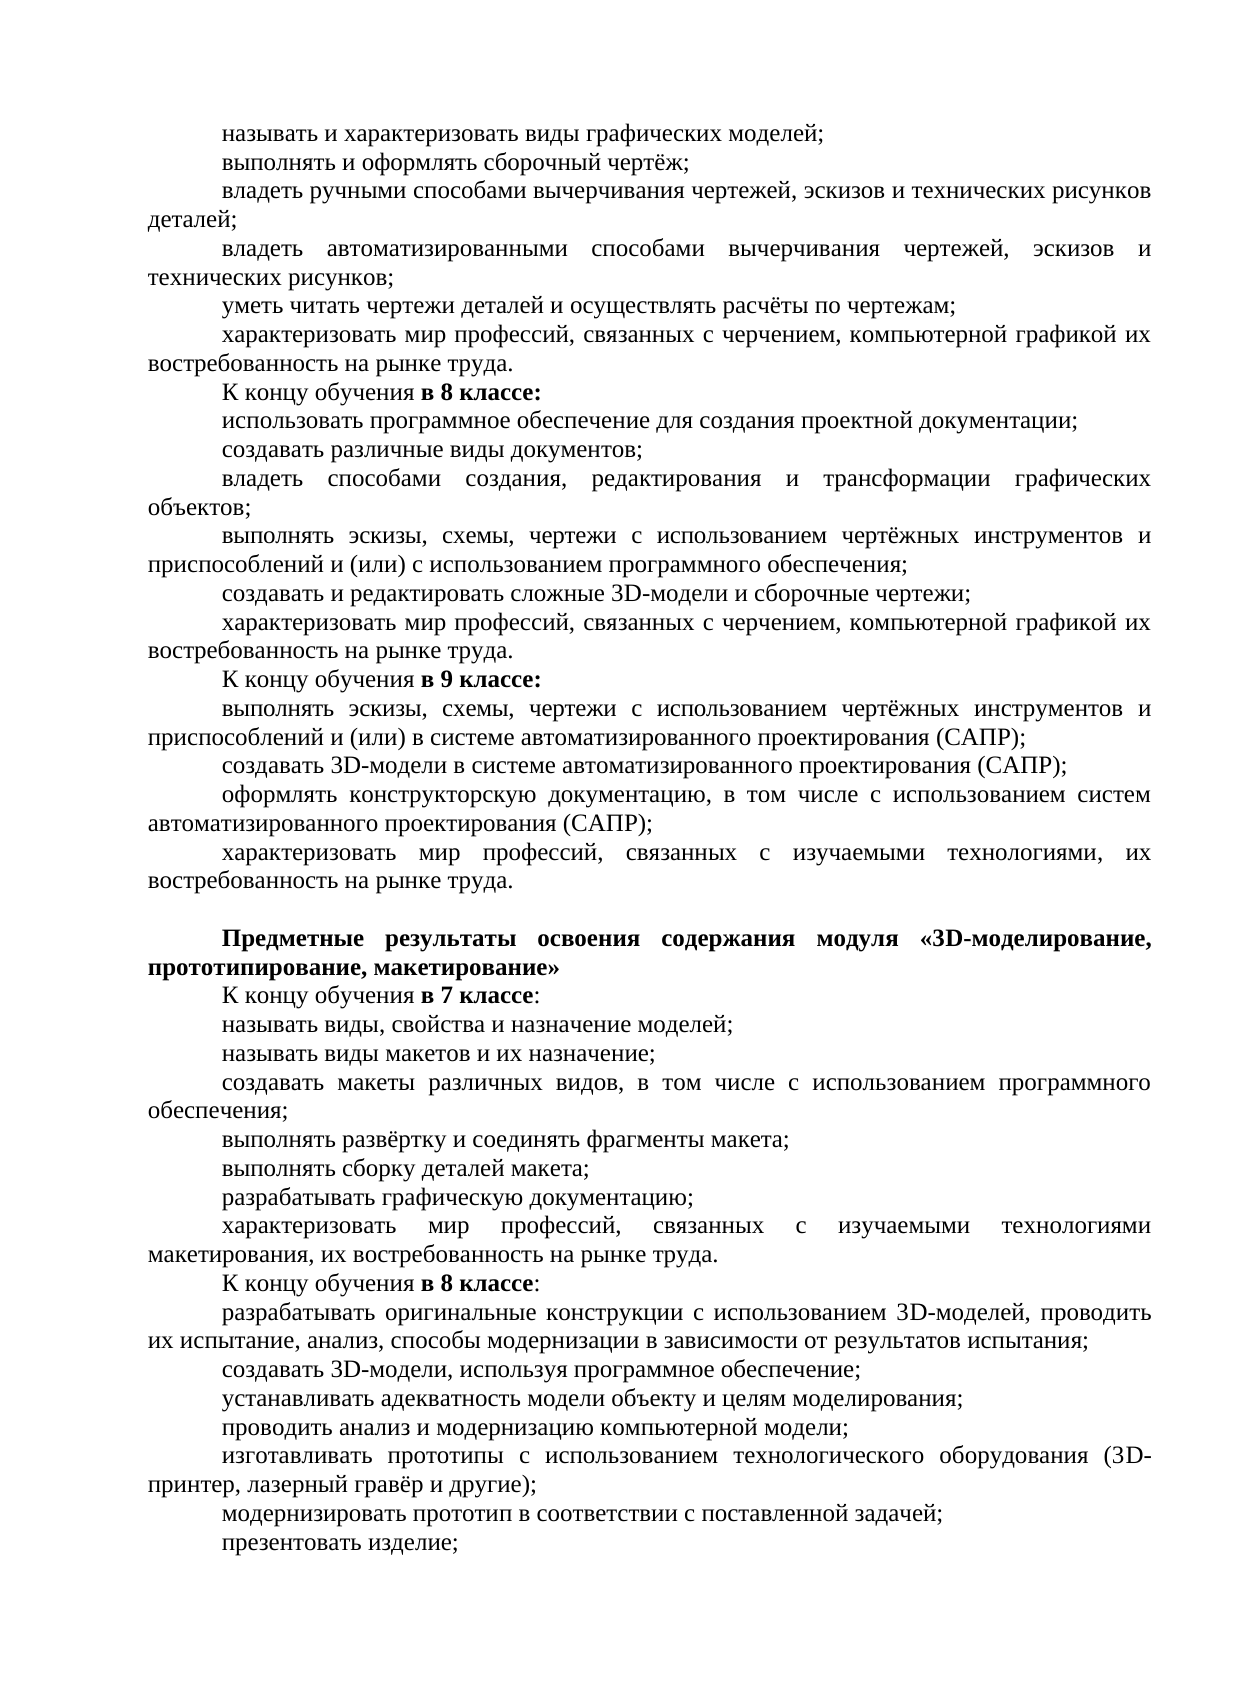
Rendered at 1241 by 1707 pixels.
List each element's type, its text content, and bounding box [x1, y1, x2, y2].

text создавать и редактировать сложные 3D-модели и сборочные чертежи; [148, 578, 1152, 607]
text использовать программное обеспечение для создания проектной документации; [148, 406, 1152, 434]
text оформлять конструкторскую документацию, в том числе с использованием систем автоматизированного проектирования (САПР); [148, 779, 1152, 837]
text владеть ручными способами вычерчивания чертежей, эскизов и технических рисунков деталей; [148, 176, 1152, 233]
text изготавливать прототипы с использованием технологического оборудования (3D-принтер, лазерный гравёр и другие); [148, 1441, 1152, 1498]
text К концу обучения в 8 классе: [148, 377, 1152, 406]
text создавать 3D-модели, используя программное обеспечение; [148, 1354, 1152, 1383]
text владеть автоматизированными способами вычерчивания чертежей, эскизов и технических рисунков; [148, 233, 1152, 291]
text разрабатывать оригинальные конструкции с использованием 3D-моделей, проводить их испытание, анализ, способы модернизации в зависимости от результатов испытания; [148, 1297, 1152, 1354]
text устанавливать адекватность модели объекту и целям моделирования; [148, 1383, 1152, 1412]
text К концу обучения в 9 классе: [148, 664, 1152, 693]
text проводить анализ и модернизацию компьютерной модели; [148, 1412, 1152, 1441]
text уметь читать чертежи деталей и осуществлять расчёты по чертежам; [148, 291, 1152, 319]
text характеризовать мир профессий, связанных с изучаемыми технологиями макетирования, их востребованность на рынке труда. [148, 1211, 1152, 1268]
text называть и характеризовать виды графических моделей; [148, 118, 1152, 147]
text называть виды макетов и их назначение; [148, 1038, 1152, 1067]
text выполнять развёртку и соединять фрагменты макета; [148, 1124, 1152, 1153]
text создавать макеты различных видов, в том числе с использованием программного обеспечения; [148, 1067, 1152, 1124]
text характеризовать мир профессий, связанных с черчением, компьютерной графикой их востребованность на рынке труда. [148, 319, 1152, 377]
text называть виды, свойства и назначение моделей; [148, 1009, 1152, 1038]
text создавать различные виды документов; [148, 434, 1152, 463]
text создавать 3D-модели в системе автоматизированного проектирования (САПР); [148, 751, 1152, 779]
text выполнять сборку деталей макета; [148, 1153, 1152, 1182]
text презентовать изделие; [148, 1527, 1152, 1556]
text выполнять и оформлять сборочный чертёж; [148, 147, 1152, 176]
text выполнять эскизы, схемы, чертежи с использованием чертёжных инструментов и приспособлений и (или) в системе автоматизированного проектирования (САПР); [148, 693, 1152, 751]
text выполнять эскизы, схемы, чертежи с использованием чертёжных инструментов и приспособлений и (или) с использованием программного обеспечения; [148, 521, 1152, 578]
text владеть способами создания, редактирования и трансформации графических объектов; [148, 463, 1152, 521]
text Предметные результаты освоения содержания модуля «3D-моделирование, прототипирование, макетирование» [148, 923, 1152, 981]
text характеризовать мир профессий, связанных с изучаемыми технологиями, их востребованность на рынке труда. [148, 837, 1152, 894]
text характеризовать мир профессий, связанных с черчением, компьютерной графикой их востребованность на рынке труда. [148, 607, 1152, 664]
text разрабатывать графическую документацию; [148, 1182, 1152, 1211]
text К концу обучения в 8 классе: [148, 1268, 1152, 1297]
text К концу обучения в 7 классе: [148, 981, 1152, 1009]
text модернизировать прототип в соответствии с поставленной задачей; [148, 1498, 1152, 1527]
